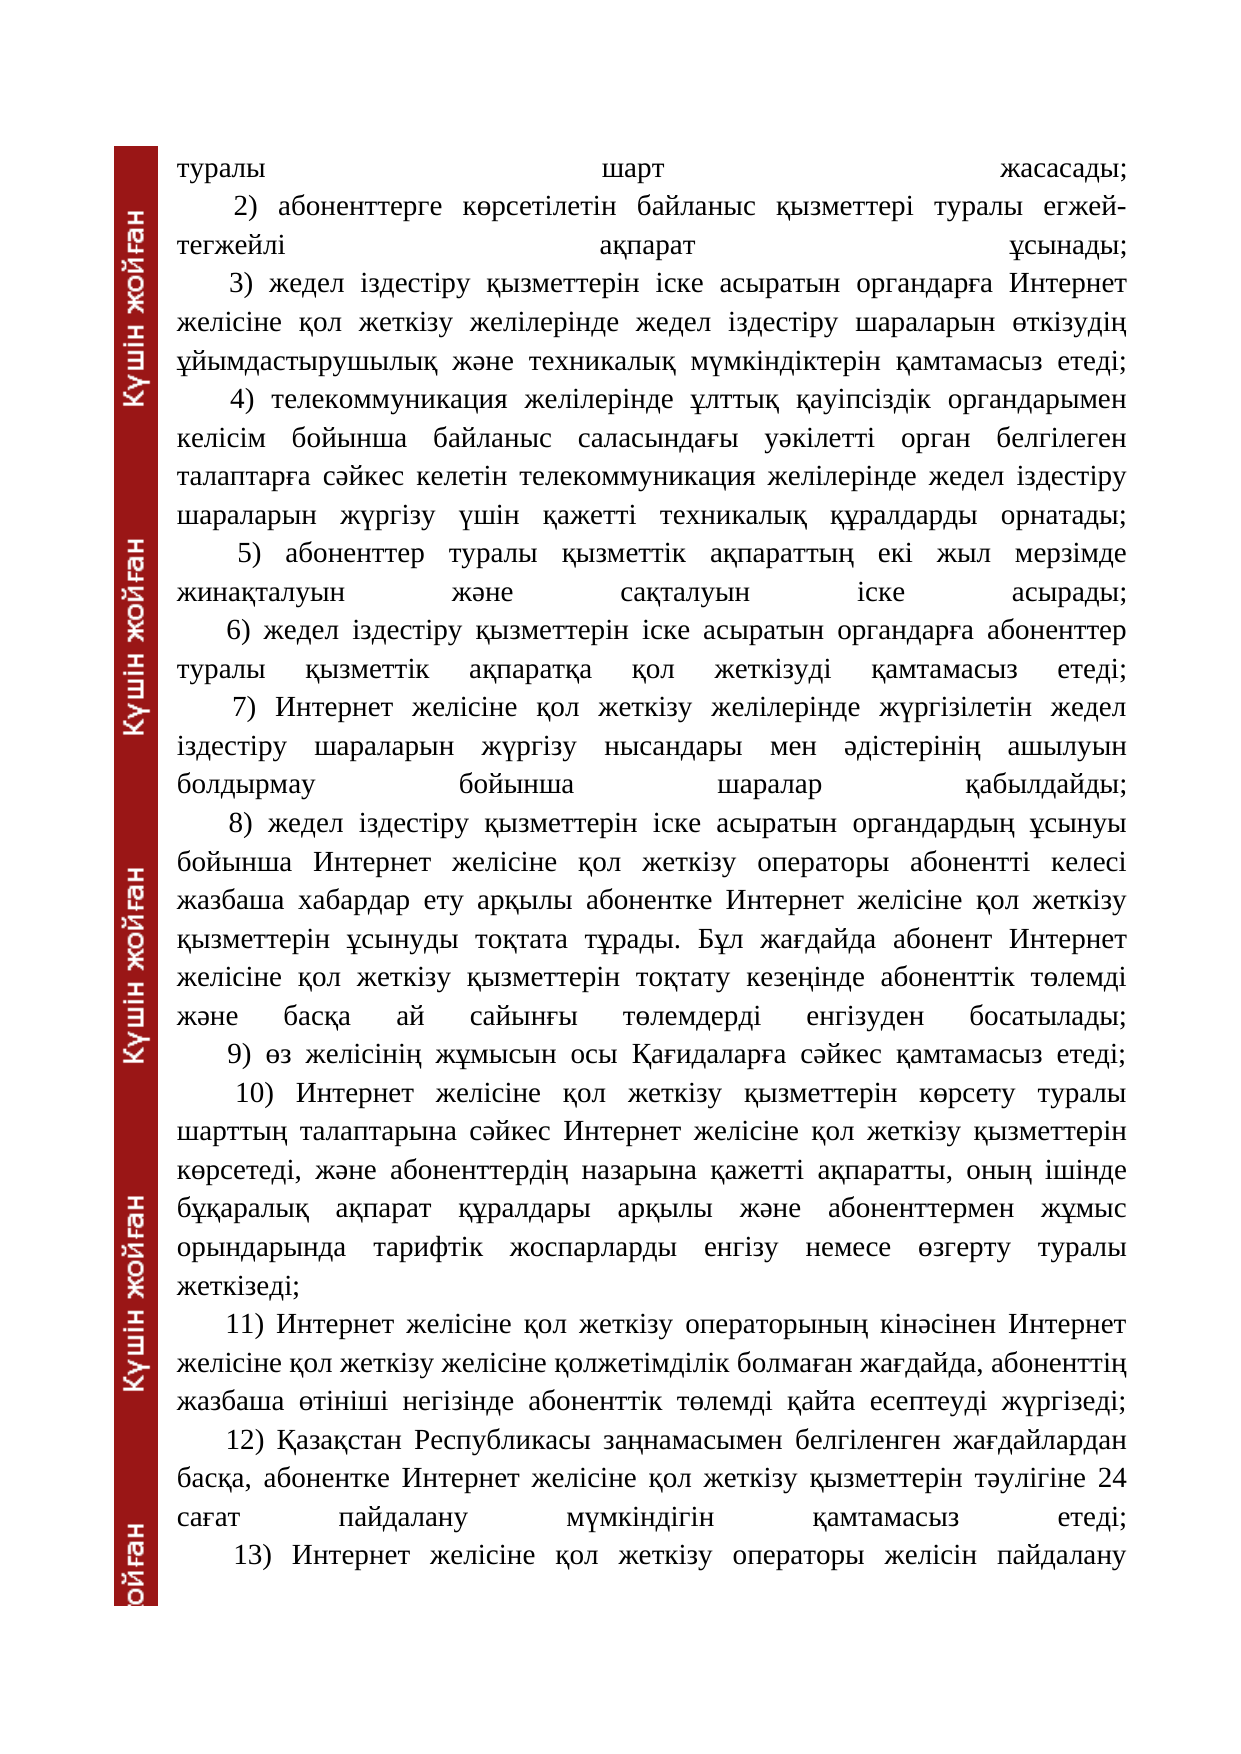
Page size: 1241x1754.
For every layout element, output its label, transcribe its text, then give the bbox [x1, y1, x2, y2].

picture [114, 146, 158, 150]
picture [114, 1571, 158, 1606]
